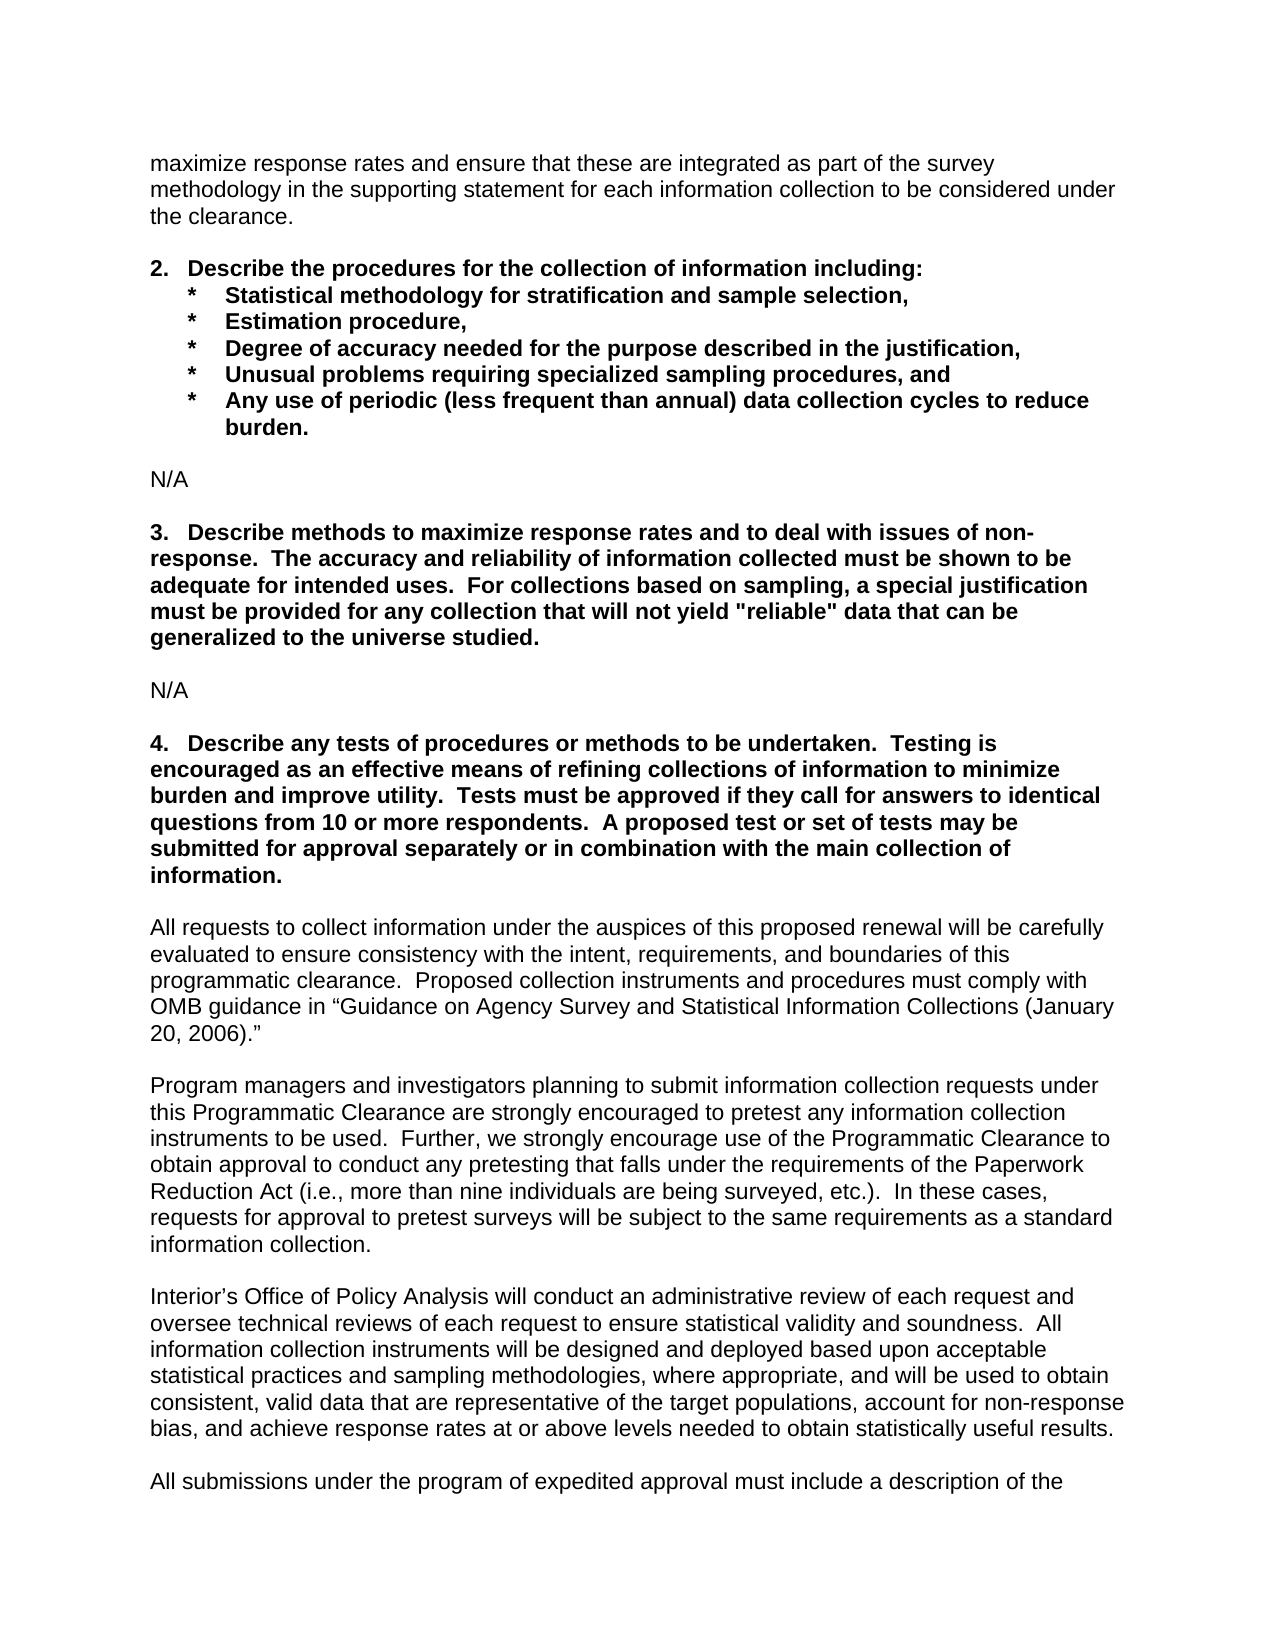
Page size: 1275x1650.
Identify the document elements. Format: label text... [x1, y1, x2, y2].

text N/A [150, 466, 1125, 493]
text * Unusual problems requiring specialized sampling procedures, and [150, 361, 1125, 387]
text 3. Describe methods to maximize response rates and to deal with issues of non-response. The accuracy and reliability of information collected must be shown to be adequate for intended uses. For collections based on sampling, a special justification must be provided for any collection that will not yield "reliable" data that can be generalized to the universe studied. [150, 519, 1125, 651]
text * Degree of accuracy needed for the purpose described in the justification, [150, 334, 1125, 361]
text 4. Describe any tests of procedures or methods to be undertaken. Testing is encouraged as an effective means of refining collections of information to minimize burden and improve utility. Tests must be approved if they call for answers to identical questions from 10 or more respondents. A proposed test or set of tests may be submitted for approval separately or in combination with the main collection of information. [150, 730, 1125, 888]
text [150, 1468, 1125, 1494]
text 2. Describe the procedures for the collection of information including: [150, 255, 1125, 282]
text All requests to collect information under the auspices of this proposed renewal will be carefully evaluated to ensure consistency with the intent, requirements, and boundaries of this programmatic clearance. Proposed collection instruments and procedures must comply with OMB guidance in “Guidance on Agency Survey and Statistical Information Collections (January 20, 2006).” [150, 914, 1125, 1046]
text * Any use of periodic (less frequent than annual) data collection cycles to reduce burden. [150, 387, 1125, 440]
text * Statistical methodology for stratification and sample selection, [150, 282, 1125, 308]
text Program managers and investigators planning to submit information collection requests under this Programmatic Clearance are strongly encouraged to pretest any information collection instruments to be used. Further, we strongly encourage use of the Programmatic Clearance to obtain approval to conduct any pretesting that falls under the requirements of the Paperwork Reduction Act (i.e., more than nine individuals are being surveyed, etc.). In these cases, requests for approval to pretest surveys will be subject to the same requirements as a standard information collection. [150, 1072, 1125, 1257]
text N/A [150, 677, 1125, 703]
text * Estimation procedure, [150, 308, 1125, 334]
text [150, 150, 1125, 229]
text Interior’s Office of Policy Analysis will conduct an administrative review of each request and oversee technical reviews of each request to ensure statistical validity and soundness. All information collection instruments will be designed and deployed based upon acceptable statistical practices and sampling methodologies, where appropriate, and will be used to obtain consistent, valid data that are representative of the target populations, account for non-response bias, and achieve response rates at or above levels needed to obtain statistically useful results. [150, 1283, 1125, 1441]
